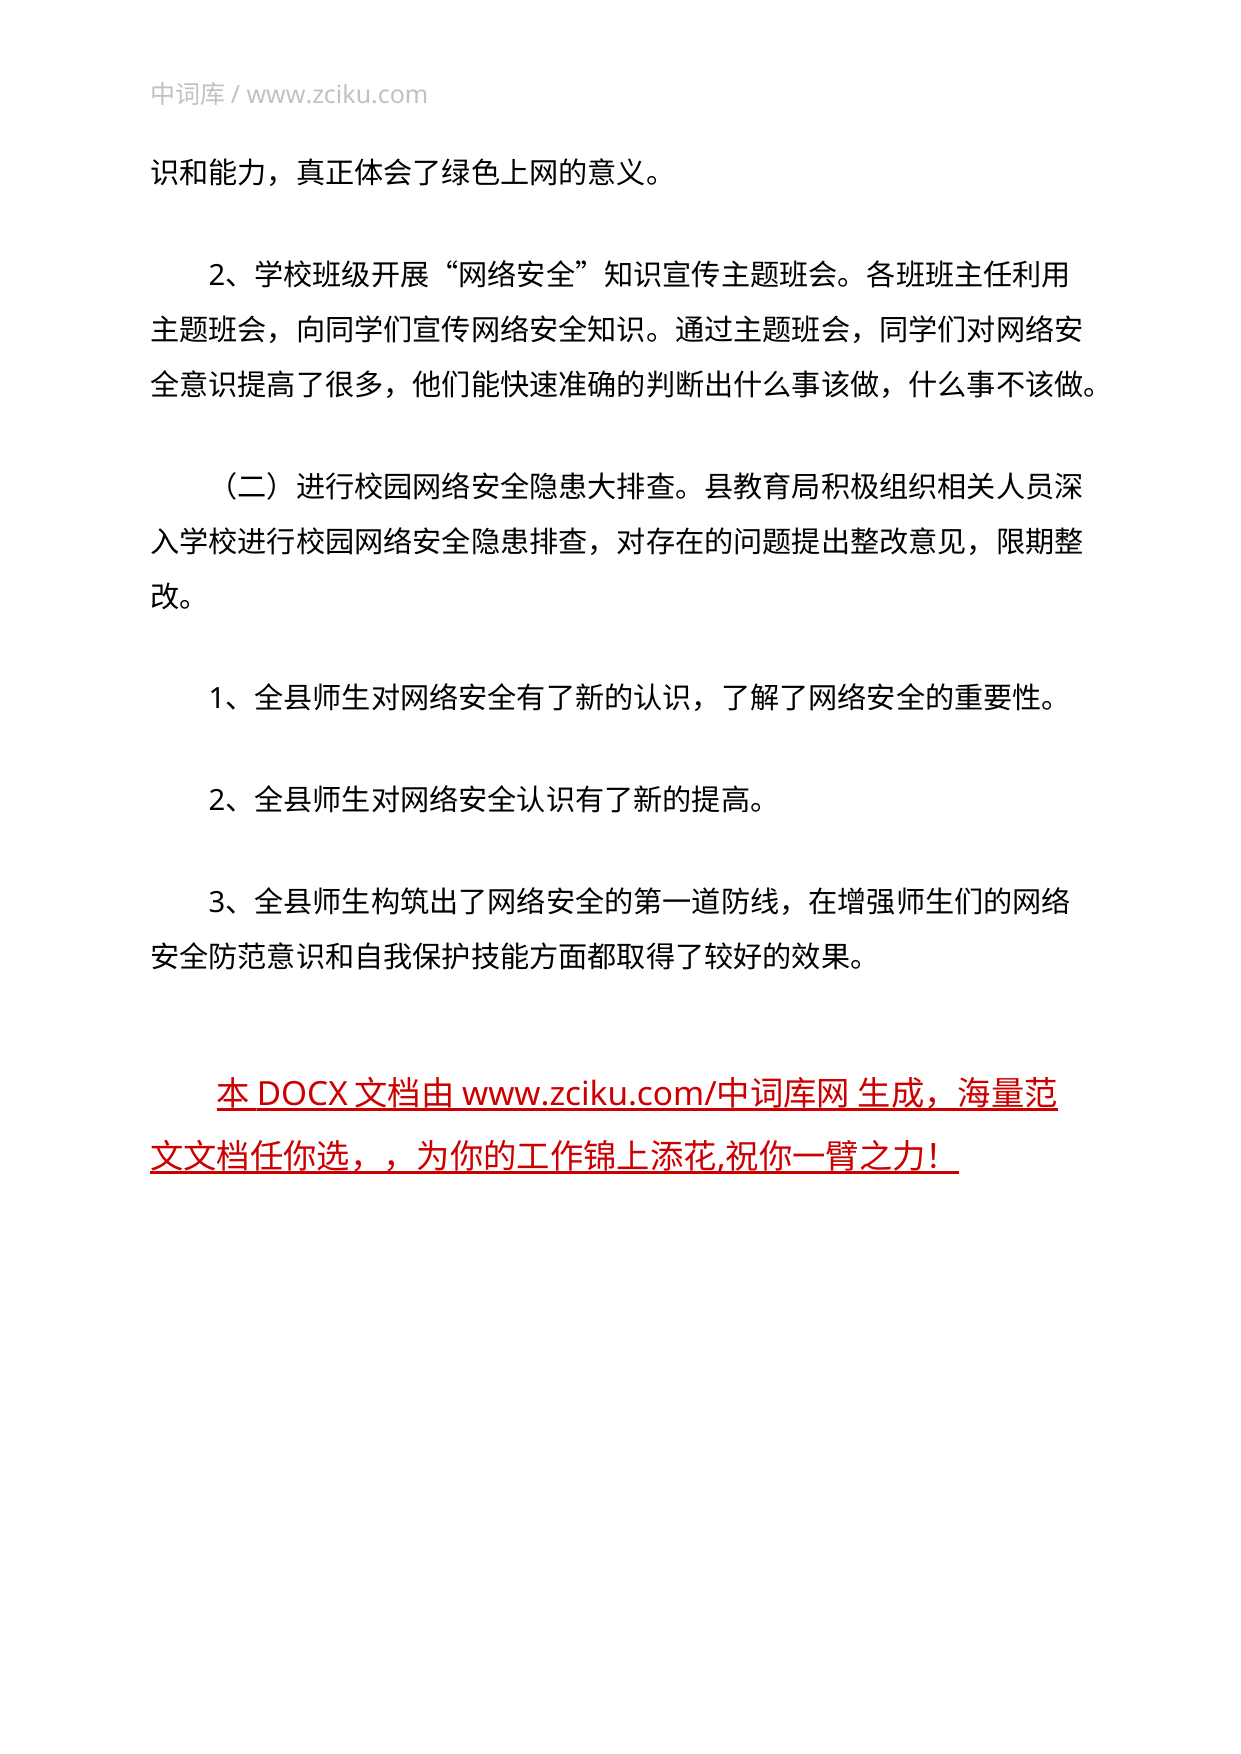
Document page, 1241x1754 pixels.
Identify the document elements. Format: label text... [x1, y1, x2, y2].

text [150, 150, 1090, 192]
text 1、全县师生对网络安全有了新的认识，了解了网络安全的重要性。 [150, 675, 1090, 717]
text 2、全县师生对网络安全认识有了新的提高。 [150, 777, 1090, 819]
text 2、学校班级开展“网络安全”知识宣传主题班会。各班班主任利用主题班会，向同学们宣传网络安全知识。通过主题班会，同学们对网络安全意识提高了很多，他们能快速准确的判断出什么事该做，什么事不该做。 [150, 252, 1090, 404]
text 本DOCX文档由 www.zciku.com/中词库网 生成，海量范文文档任你选，，为你的工作锦上添花,祝你一臂之力！ [150, 1067, 1090, 1178]
text 3、全县师生构筑出了网络安全的第一道防线，在增强师生们的网络安全防范意识和自我保护技能方面都取得了较好的效果。 [150, 879, 1090, 976]
text （二）进行校园网络安全隐患大排查。县教育局积极组织相关人员深入学校进行校园网络安全隐患排查，对存在的问题提出整改意见，限期整改。 [150, 463, 1090, 616]
